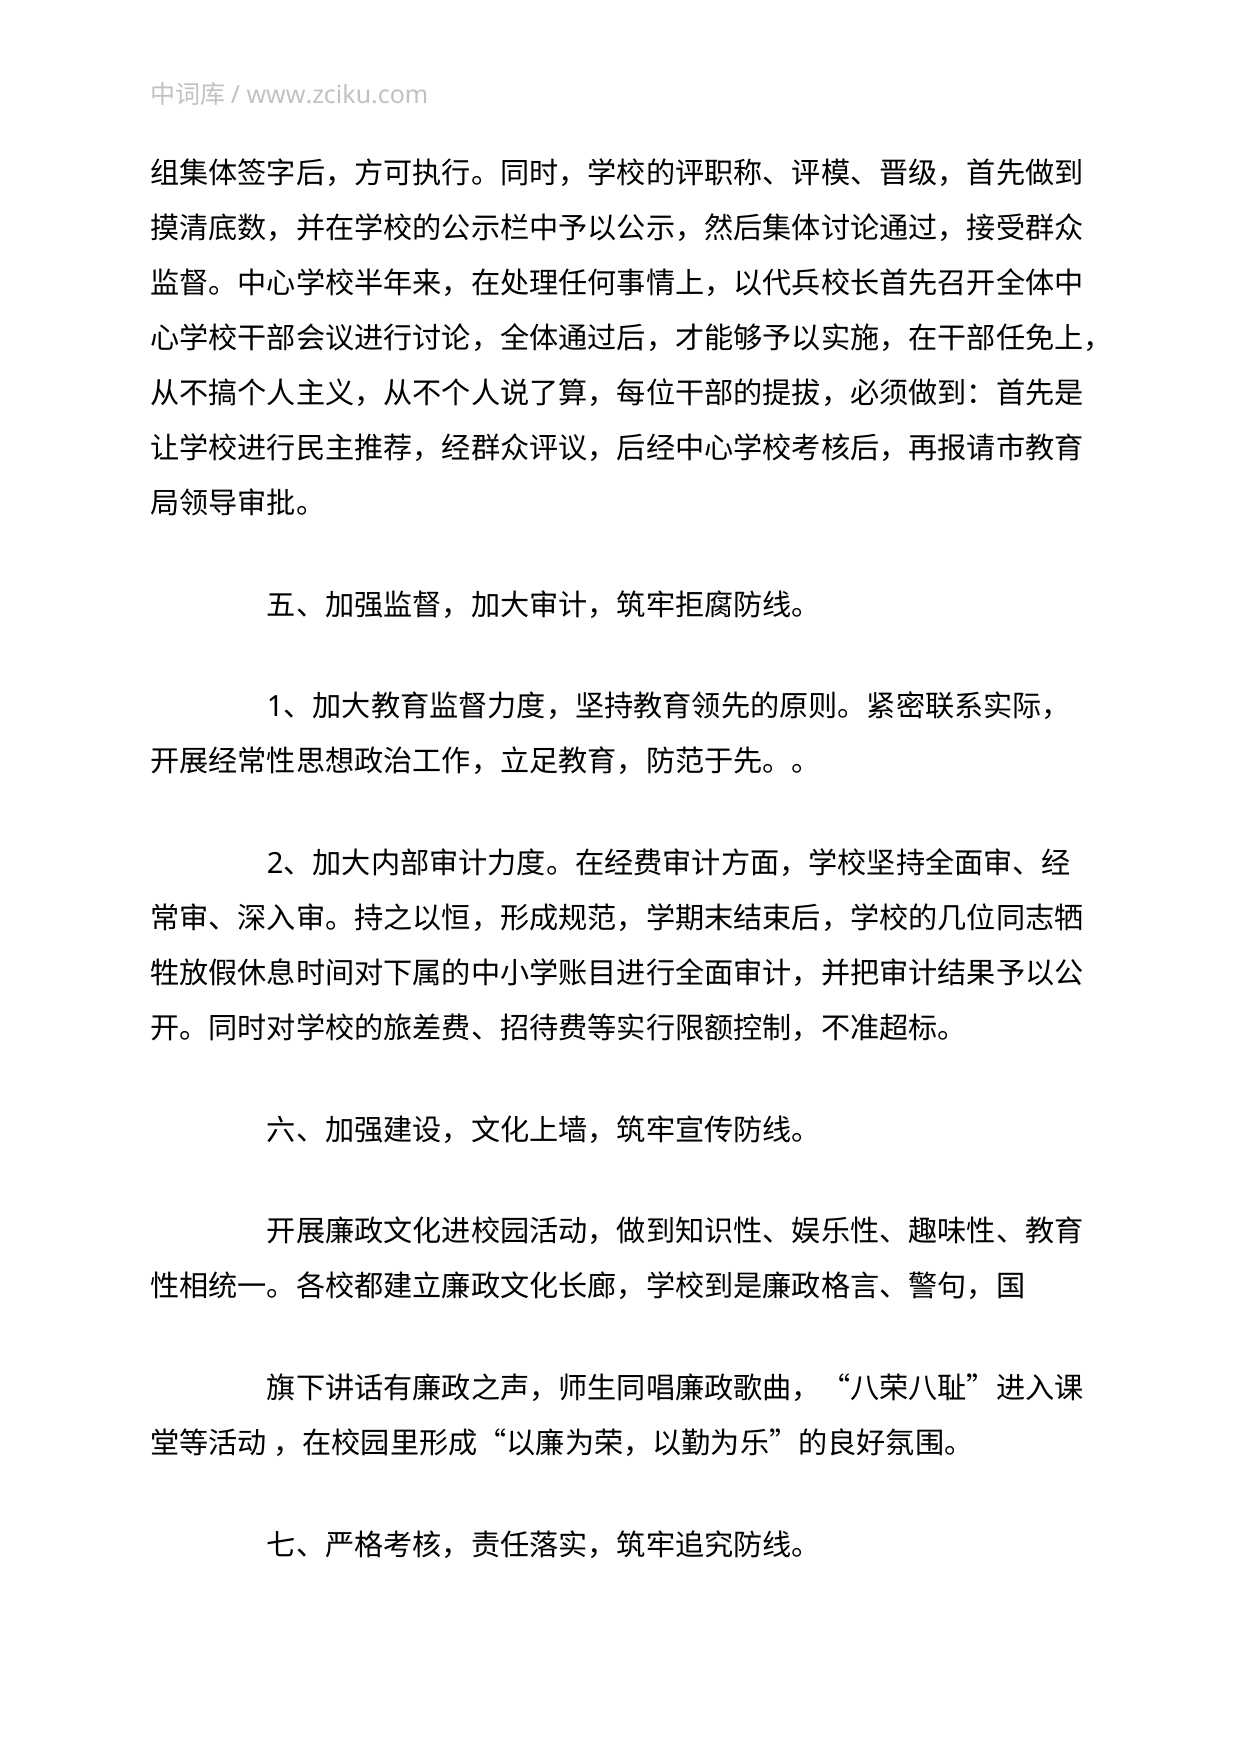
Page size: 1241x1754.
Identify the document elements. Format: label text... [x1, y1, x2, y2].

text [150, 150, 1090, 522]
text 七、严格考核，责任落实，筑牢追究防线。 [150, 1521, 1090, 1564]
text 五、加强监督，加大审计，筑牢拒腐防线。 [150, 581, 1090, 623]
text 六、加强建设，文化上墙，筑牢宣传防线。 [150, 1106, 1090, 1148]
text 2、加大内部审计力度。在经费审计方面，学校坚持全面审、经常审、深入审。持之以恒，形成规范，学期末结束后，学校的几位同志牺牲放假休息时间对下属的中小学账目进行全面审计，并把审计结果予以公开。同时对学校的旅差费、招待费等实行限额控制，不准超标。 [150, 840, 1090, 1047]
text 旗下讲话有廉政之声，师生同唱廉政歌曲，“八荣八耻”进入课堂等活动 ，在校园里形成“以廉为荣，以勤为乐”的良好氛围。 [150, 1365, 1090, 1462]
text 1、加大教育监督力度，坚持教育领先的原则。紧密联系实际，开展经常性思想政治工作，立足教育，防范于先。。 [150, 683, 1090, 780]
text 开展廉政文化进校园活动，做到知识性、娱乐性、趣味性、教育性相统一。各校都建立廉政文化长廊，学校到是廉政格言、警句，国 [150, 1208, 1090, 1305]
